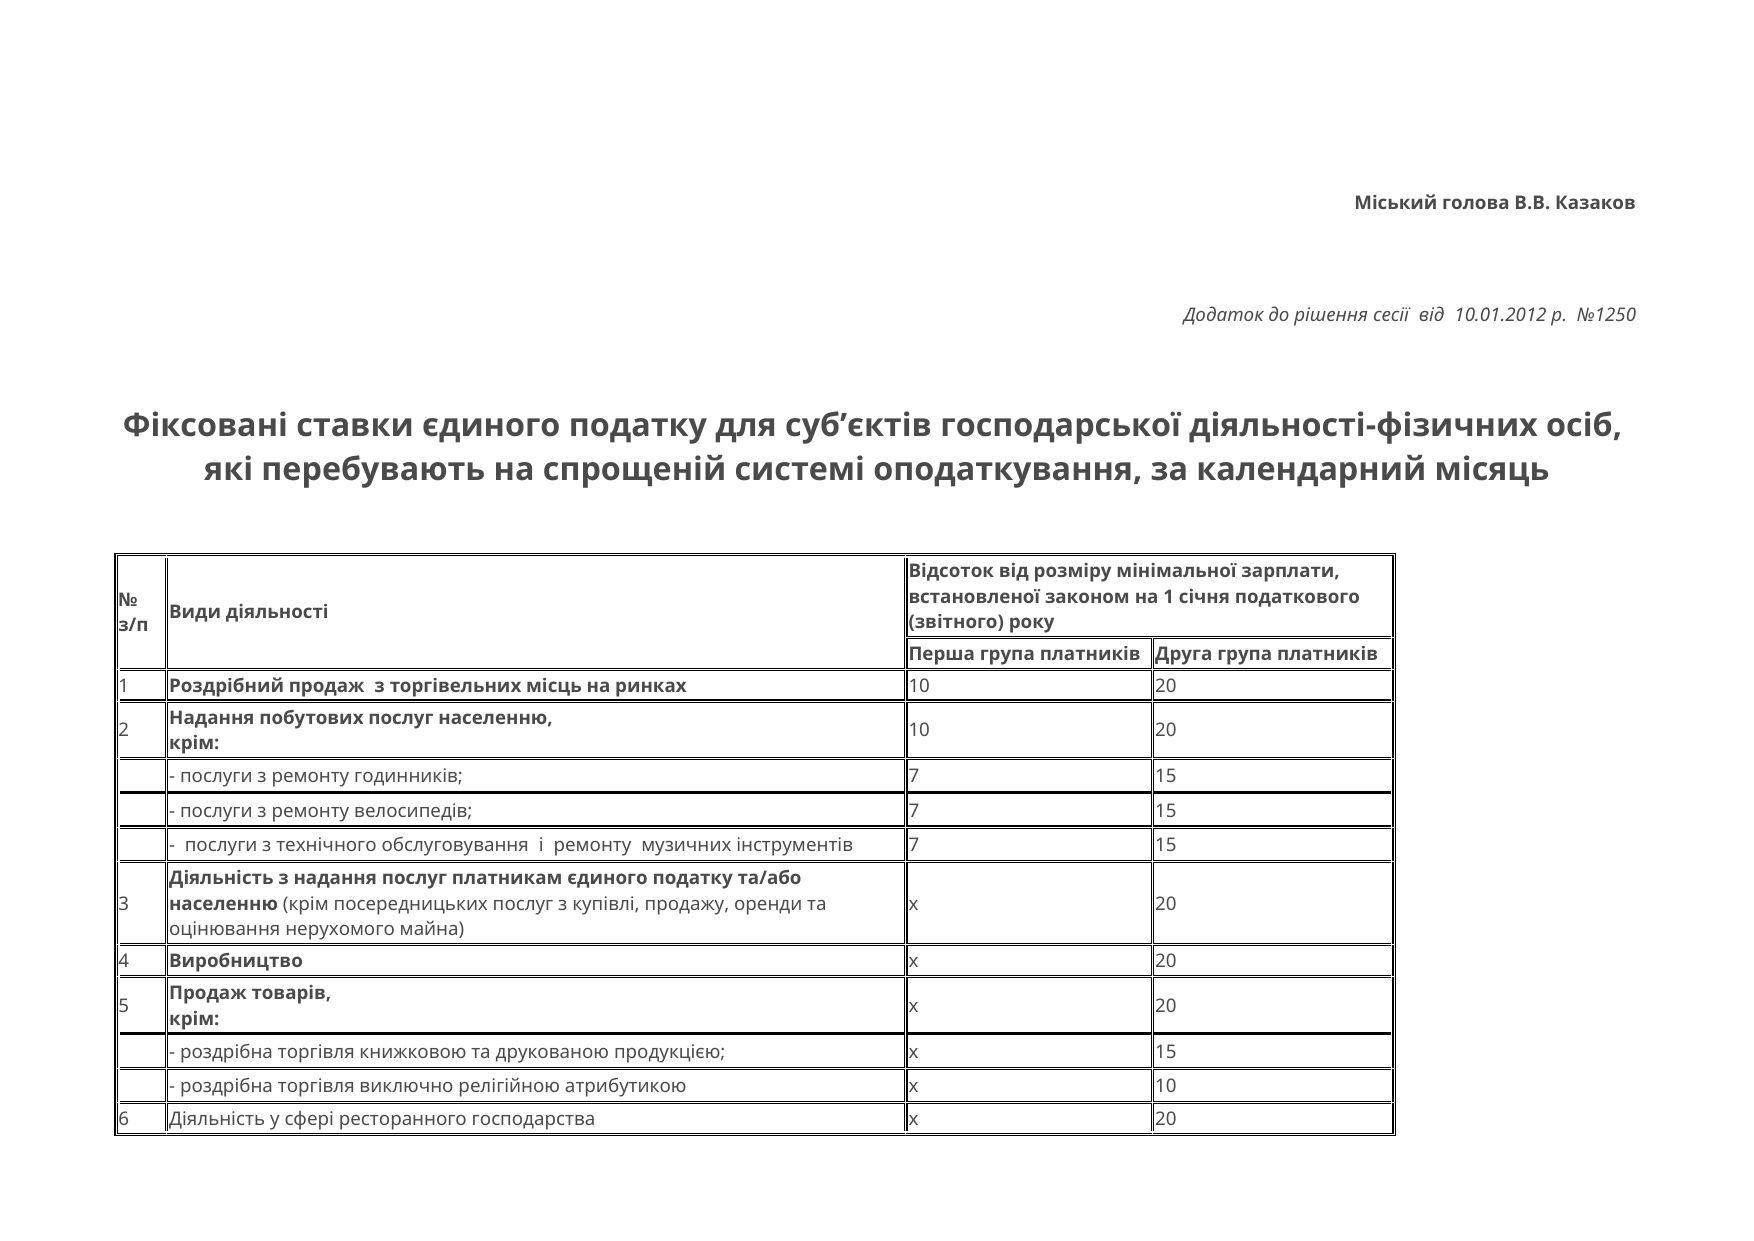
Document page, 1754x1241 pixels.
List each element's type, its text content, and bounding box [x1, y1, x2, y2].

table_cell х [908, 1035, 1151, 1066]
table_cell 10 [908, 703, 1151, 757]
table_cell 15 [1154, 791, 1392, 825]
table_cell х [906, 1104, 1153, 1133]
table_cell 15 [1154, 825, 1393, 860]
table_cell [116, 757, 167, 791]
table_cell - роздрібна торгівля виключно релігійною атрибутикою [168, 1070, 904, 1101]
table_cell Перша група платників [908, 639, 1151, 667]
table_cell 20 [1154, 668, 1393, 699]
table_cell - послуги з технічного обслуговування і ремонту музичних інструментів [168, 829, 904, 860]
table_cell Надання побутових послуг населенню, крім: [168, 703, 904, 757]
table_cell 5 [118, 975, 165, 1032]
table_cell [118, 791, 165, 825]
table_cell Діяльність з надання послуг платникам єдиного податку та/або населенню (крім посередницьких послуг з купівлі, продажу, оренди та оцінювання нерухомого майна) [168, 863, 904, 943]
table_header Відсоток від розміру мінімальної зарплати, встановленої законом на 1 січня податкового (звітного) року [906, 556, 1392, 636]
table_header № з/п [118, 556, 167, 667]
table_cell Виробництво [168, 946, 904, 974]
table_cell Друга група платників [1153, 636, 1394, 667]
text Фіксовані ставки єдиного податку для суб’єктів господарської діяльності-фізичних осіб, які перебувають на спрощеній системі оподаткування, за календарний місяць [118, 402, 1636, 490]
table_cell Діяльність у сфері ресторанного господарства [167, 1101, 906, 1133]
table_cell - послуги з ремонту велосипедів; [168, 794, 904, 825]
table_header Види діяльності [167, 554, 906, 667]
table_cell 20 [1153, 1101, 1394, 1133]
table_cell 10 [1154, 1066, 1393, 1101]
table_cell Продаж товарів, крім: [168, 978, 904, 1032]
table_cell 15 [1153, 757, 1394, 791]
table_cell 2 [118, 699, 165, 757]
table_cell 6 [116, 1101, 167, 1133]
table_cell 4 [116, 943, 167, 974]
table_cell 20 [1153, 860, 1394, 943]
table_cell 1 [118, 668, 165, 699]
table_cell 3 [116, 860, 167, 943]
table_cell [118, 1032, 165, 1066]
table_cell 20 [1154, 975, 1393, 1032]
table_cell 7 [908, 829, 1151, 860]
table_cell 20 [1154, 699, 1393, 757]
table_cell 10 [908, 671, 1151, 699]
table_cell 7 [908, 794, 1151, 825]
table_cell - послуги з ремонту годинників; [168, 760, 904, 791]
table_cell [118, 825, 165, 860]
table_cell - роздрібна торгівля книжковою та друкованою продукцією; [168, 1035, 904, 1066]
table_cell х [908, 946, 1151, 974]
text Міський голова В.В. Казаков [118, 177, 1636, 215]
table_cell [118, 1066, 165, 1101]
table_cell х [908, 1070, 1151, 1101]
table_cell х [908, 863, 1151, 943]
table_cell 7 [908, 760, 1151, 791]
table_cell 20 [1153, 943, 1394, 974]
table_cell х [908, 978, 1151, 1032]
table_cell Роздрібний продаж з торгівельних місць на ринках [168, 671, 904, 699]
table_cell 15 [1154, 1032, 1392, 1066]
text Додаток до рішення сесії від 10.01.2012 р. №1250 [118, 290, 1636, 327]
